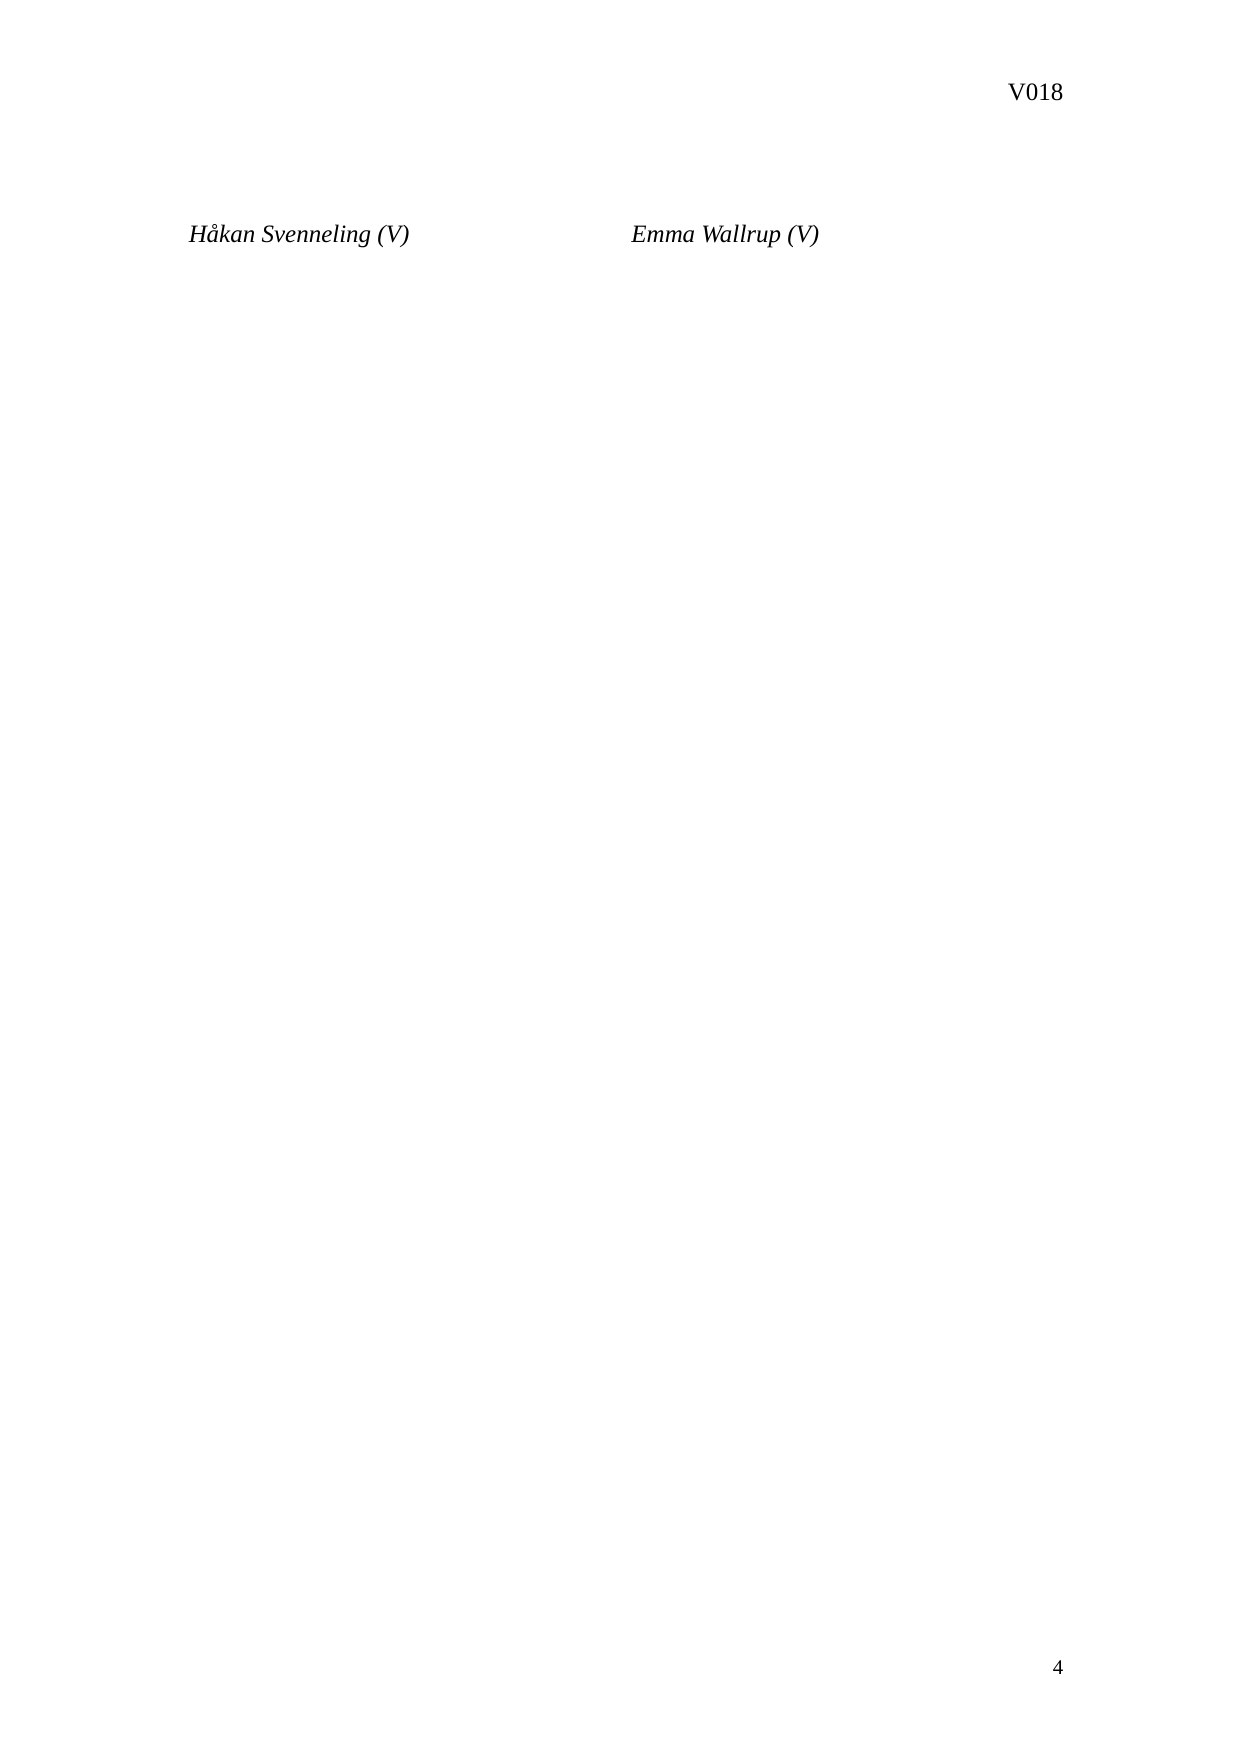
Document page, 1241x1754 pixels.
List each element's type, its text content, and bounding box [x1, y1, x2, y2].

table_cell Emma Wallrup (V) [620, 119, 1063, 247]
table_cell Håkan Svenneling (V) [177, 119, 620, 247]
